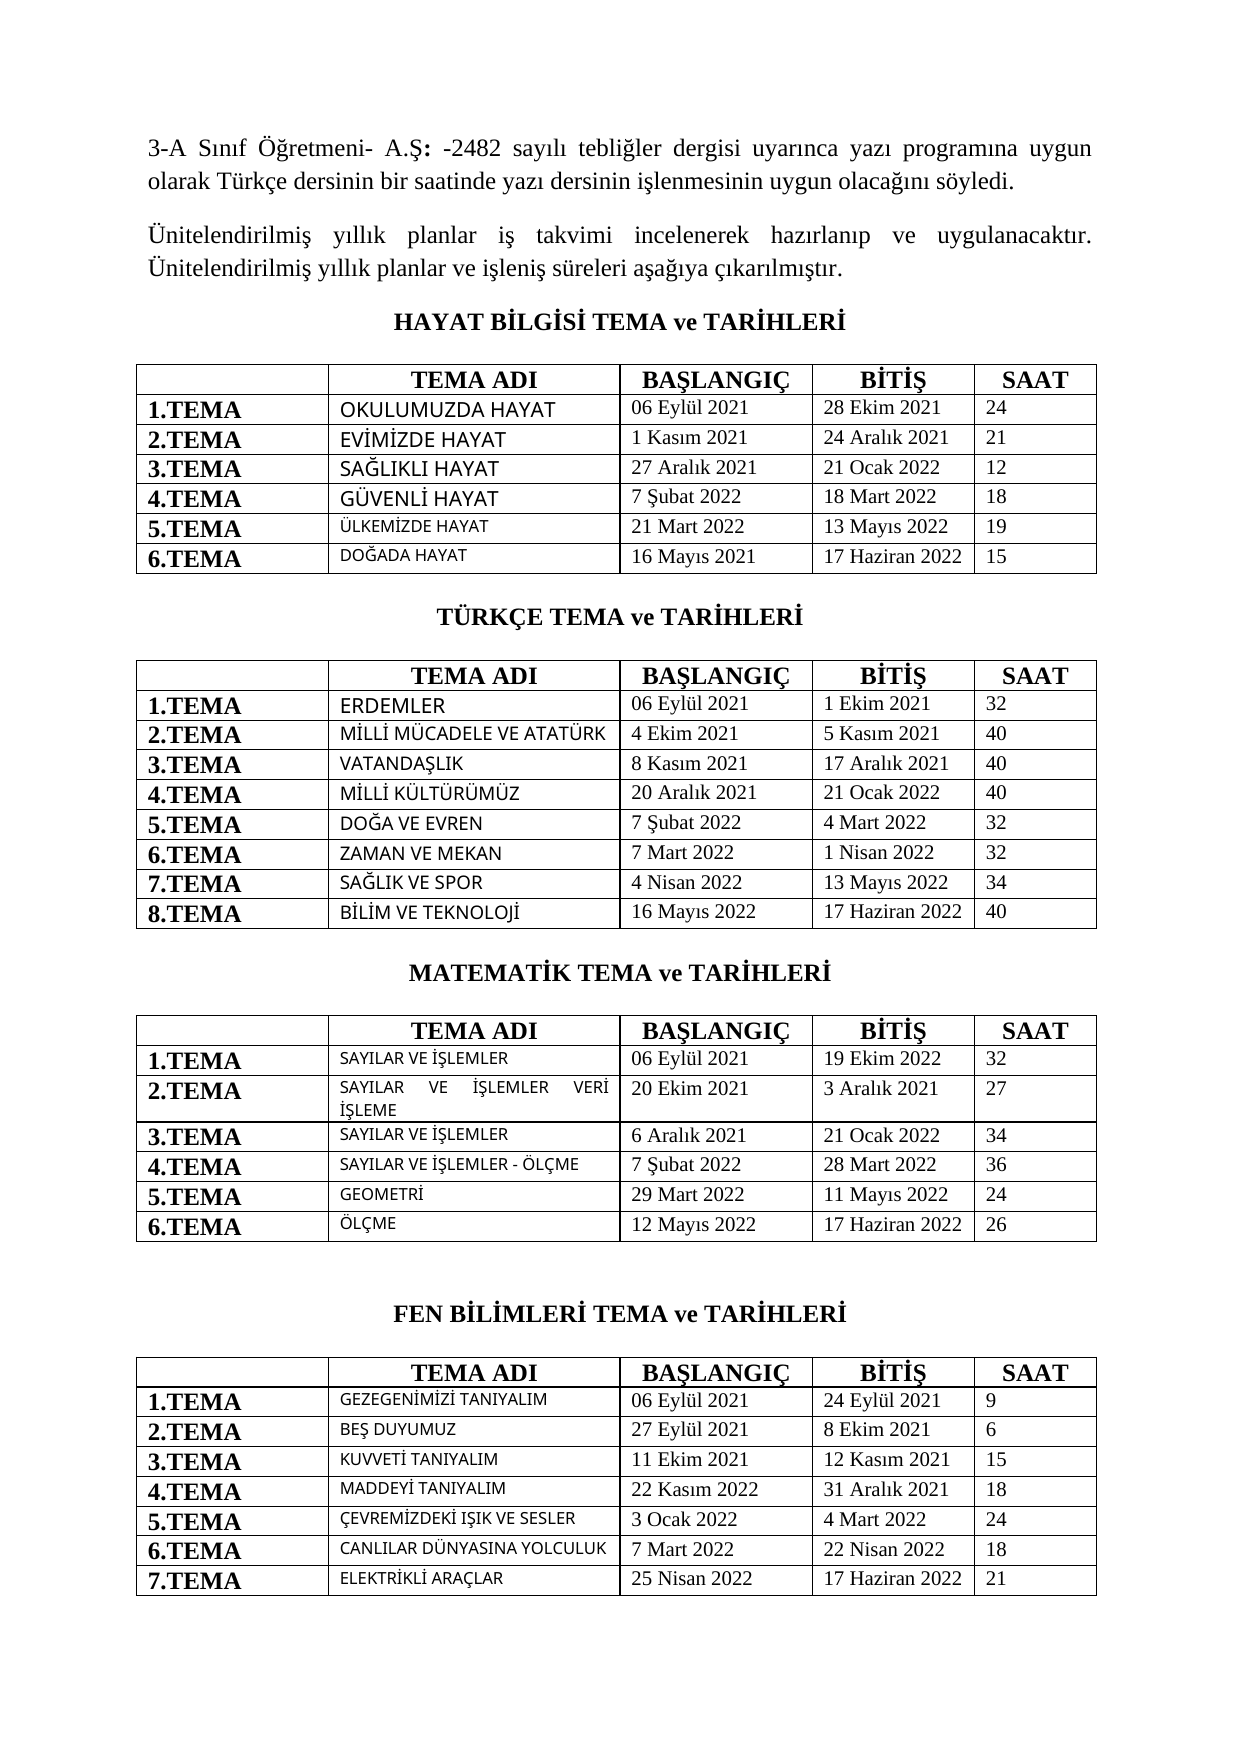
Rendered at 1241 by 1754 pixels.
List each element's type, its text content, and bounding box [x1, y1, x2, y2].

table_header BİTİŞ [813, 365, 974, 394]
table_cell 3.TEMA [137, 750, 328, 779]
table_header SAAT [975, 365, 1096, 394]
table_cell DOĞADA HAYAT [329, 544, 619, 573]
table_cell 7.TEMA [137, 870, 328, 898]
table_cell ÜLKEMİZDE HAYAT [329, 514, 619, 543]
table_cell 17 Haziran 2022 [813, 1566, 974, 1595]
table_cell 7 Şubat 2022 [621, 810, 812, 839]
table_cell 1 Ekim 2021 [813, 691, 974, 719]
table_cell 28 Mart 2022 [813, 1152, 974, 1181]
table_cell SAĞLIK VE SPOR [329, 870, 619, 898]
table_cell 40 [975, 750, 1096, 779]
table_cell 6.TEMA [137, 544, 328, 573]
table_cell 21 [975, 425, 1096, 453]
table_cell 6.TEMA [137, 1212, 328, 1241]
table_cell 32 [975, 1046, 1096, 1075]
table_cell ZAMAN VE MEKAN [329, 840, 619, 868]
table_cell 06 Eylül 2021 [621, 1046, 812, 1075]
table_cell MİLLİ MÜCADELE VE ATATÜRK [329, 721, 619, 749]
table_cell 13 Mayıs 2022 [813, 870, 974, 898]
table_cell 24 [975, 395, 1096, 424]
table_cell 34 [975, 1123, 1096, 1151]
table_cell 27 Eylül 2021 [621, 1417, 812, 1446]
table_header BAŞLANGIÇ [621, 1358, 812, 1386]
table_cell 19 Ekim 2022 [813, 1046, 974, 1075]
table_cell 6.TEMA [137, 840, 328, 868]
table_cell EVİMİZDE HAYAT [329, 425, 619, 453]
table_cell 20 Ekim 2021 [621, 1076, 812, 1121]
table_cell 2.TEMA [137, 425, 328, 453]
table_cell 40 [975, 780, 1096, 809]
table_cell DOĞA VE EVREN [329, 810, 619, 839]
table_cell 5.TEMA [137, 1182, 328, 1211]
table_cell 13 Mayıs 2022 [813, 514, 974, 543]
table_cell 18 [975, 1536, 1096, 1565]
table_cell 5 Kasım 2021 [813, 721, 974, 749]
table_cell SAYILAR VE İŞLEMLER [329, 1123, 619, 1151]
table_cell 22 Kasım 2022 [621, 1477, 812, 1506]
table_cell 6 [975, 1417, 1096, 1446]
table_header BAŞLANGIÇ [621, 661, 812, 690]
table_cell 4 Mart 2022 [813, 810, 974, 839]
table_cell 17 Haziran 2022 [813, 1212, 974, 1241]
table_header BİTİŞ [813, 1358, 974, 1386]
table_cell 21 Ocak 2022 [813, 455, 974, 483]
table_cell SAYILAR VE İŞLEMLER VERİ İŞLEME [329, 1076, 619, 1121]
table_cell VATANDAŞLIK [329, 750, 619, 779]
table_header [137, 1016, 328, 1045]
text MATEMATİK TEMA ve TARİHLERİ [148, 958, 1093, 987]
table_cell 24 Eylül 2021 [813, 1388, 974, 1416]
table_header TEMA ADI [329, 1016, 619, 1045]
table_cell 12 Kasım 2021 [813, 1447, 974, 1476]
table_cell 4 Ekim 2021 [621, 721, 812, 749]
table_header TEMA ADI [329, 661, 619, 690]
table_header BAŞLANGIÇ [621, 1016, 812, 1045]
table_cell 24 [975, 1182, 1096, 1211]
table_cell 16 Mayıs 2022 [621, 899, 812, 928]
table_cell 4.TEMA [137, 1477, 328, 1506]
table_cell 1 Nisan 2022 [813, 840, 974, 868]
table_cell 7.TEMA [137, 1566, 328, 1595]
table_cell 7 Şubat 2022 [621, 484, 812, 513]
table_cell 1.TEMA [137, 691, 328, 719]
table_cell SAĞLIKLI HAYAT [329, 455, 619, 483]
table_cell 12 [975, 455, 1096, 483]
table_cell ÖLÇME [329, 1212, 619, 1241]
table_cell 3.TEMA [137, 1447, 328, 1476]
table_cell 1.TEMA [137, 1046, 328, 1075]
table_cell KUVVETİ TANIYALIM [329, 1447, 619, 1476]
table_cell 32 [975, 810, 1096, 839]
table_cell 21 Mart 2022 [621, 514, 812, 543]
table_cell 40 [975, 721, 1096, 749]
table_cell 34 [975, 870, 1096, 898]
table_cell 06 Eylül 2021 [621, 395, 812, 424]
table_cell 18 [975, 484, 1096, 513]
text 3-A Sınıf Öğretmeni- A.Ş: -2482 sayılı tebliğler dergisi uyarınca yazı programına uygun olarak Türkçe dersinin bir saatinde yazı dersinin işlenmesinin uygun olacağını söyledi. [148, 133, 1093, 195]
table_cell 16 Mayıs 2021 [621, 544, 812, 573]
table_header [137, 365, 328, 394]
table_header BİTİŞ [813, 661, 974, 690]
table_cell 11 Mayıs 2022 [813, 1182, 974, 1211]
table_cell 15 [975, 1447, 1096, 1476]
table_header SAAT [975, 1358, 1096, 1386]
table_cell 17 Haziran 2022 [813, 899, 974, 928]
table_cell 4.TEMA [137, 1152, 328, 1181]
table_cell 27 [975, 1076, 1096, 1121]
table_cell 1.TEMA [137, 1388, 328, 1416]
table_cell 24 [975, 1507, 1096, 1535]
table_cell 5.TEMA [137, 514, 328, 543]
table_cell 8 Kasım 2021 [621, 750, 812, 779]
table_cell 9 [975, 1388, 1096, 1416]
table_cell 7 Şubat 2022 [621, 1152, 812, 1181]
table_cell 18 [975, 1477, 1096, 1506]
table_cell MADDEYİ TANIYALIM [329, 1477, 619, 1506]
table_header TEMA ADI [329, 365, 619, 394]
table_cell ELEKTRİKLİ ARAÇLAR [329, 1566, 619, 1595]
table_cell 6 Aralık 2021 [621, 1123, 812, 1151]
table_cell 6.TEMA [137, 1536, 328, 1565]
table_cell 2.TEMA [137, 1076, 328, 1121]
table_cell 3 Ocak 2022 [621, 1507, 812, 1535]
table_cell 26 [975, 1212, 1096, 1241]
table_cell 28 Ekim 2021 [813, 395, 974, 424]
table_cell 25 Nisan 2022 [621, 1566, 812, 1595]
table_cell CANLILAR DÜNYASINA YOLCULUK [329, 1536, 619, 1565]
table_header BAŞLANGIÇ [621, 365, 812, 394]
table_cell 24 Aralık 2021 [813, 425, 974, 453]
table_cell 29 Mart 2022 [621, 1182, 812, 1211]
table_cell MİLLİ KÜLTÜRÜMÜZ [329, 780, 619, 809]
table_header SAAT [975, 1016, 1096, 1045]
table_cell 06 Eylül 2021 [621, 691, 812, 719]
table_cell 3.TEMA [137, 1123, 328, 1151]
text TÜRKÇE TEMA ve TARİHLERİ [148, 602, 1093, 631]
table_cell ERDEMLER [329, 691, 619, 719]
table_cell 5.TEMA [137, 810, 328, 839]
table_cell 4.TEMA [137, 484, 328, 513]
table_cell GEZEGENİMİZİ TANIYALIM [329, 1388, 619, 1416]
text FEN BİLİMLERİ TEMA ve TARİHLERİ [148, 1299, 1093, 1328]
table_cell ÇEVREMİZDEKİ IŞIK VE SESLER [329, 1507, 619, 1535]
table_cell 2.TEMA [137, 1417, 328, 1446]
table_cell 3.TEMA [137, 455, 328, 483]
table_cell 1.TEMA [137, 395, 328, 424]
table_cell BİLİM VE TEKNOLOJİ [329, 899, 619, 928]
table_cell 1 Kasım 2021 [621, 425, 812, 453]
table_header BİTİŞ [813, 1016, 974, 1045]
table_cell 8 Ekim 2021 [813, 1417, 974, 1446]
table_cell 12 Mayıs 2022 [621, 1212, 812, 1241]
table_cell 4.TEMA [137, 780, 328, 809]
table_cell 21 Ocak 2022 [813, 780, 974, 809]
table_cell SAYILAR VE İŞLEMLER - ÖLÇME [329, 1152, 619, 1181]
table_cell GÜVENLİ HAYAT [329, 484, 619, 513]
table_cell 32 [975, 691, 1096, 719]
table_cell 32 [975, 840, 1096, 868]
table_cell 4 Nisan 2022 [621, 870, 812, 898]
text Ünitelendirilmiş yıllık planlar iş takvimi incelenerek hazırlanıp ve uygulanacaktır. Ünitelendirilmiş yıllık planlar ve işleniş süreleri aşağıya çıkarılmıştır. [148, 220, 1093, 282]
table_cell 21 Ocak 2022 [813, 1123, 974, 1151]
table_cell 20 Aralık 2021 [621, 780, 812, 809]
table_header [137, 661, 328, 690]
table_cell GEOMETRİ [329, 1182, 619, 1211]
table_cell 18 Mart 2022 [813, 484, 974, 513]
table_cell 21 [975, 1566, 1096, 1595]
table_cell 4 Mart 2022 [813, 1507, 974, 1535]
table_cell 19 [975, 514, 1096, 543]
table_cell 11 Ekim 2021 [621, 1447, 812, 1476]
text HAYAT BİLGİSİ TEMA ve TARİHLERİ [148, 307, 1093, 335]
table_header SAAT [975, 661, 1096, 690]
table_cell OKULUMUZDA HAYAT [329, 395, 619, 424]
table_cell 8.TEMA [137, 899, 328, 928]
table_cell SAYILAR VE İŞLEMLER [329, 1046, 619, 1075]
table_cell 36 [975, 1152, 1096, 1181]
table_cell 2.TEMA [137, 721, 328, 749]
table_cell 31 Aralık 2021 [813, 1477, 974, 1506]
table_cell BEŞ DUYUMUZ [329, 1417, 619, 1446]
table_cell 40 [975, 899, 1096, 928]
table_header [137, 1358, 328, 1386]
table_cell 15 [975, 544, 1096, 573]
table_cell 06 Eylül 2021 [621, 1388, 812, 1416]
table_cell 7 Mart 2022 [621, 840, 812, 868]
table_header TEMA ADI [329, 1358, 619, 1386]
table_cell 7 Mart 2022 [621, 1536, 812, 1565]
table_cell 17 Aralık 2021 [813, 750, 974, 779]
table_cell 22 Nisan 2022 [813, 1536, 974, 1565]
table_cell 5.TEMA [137, 1507, 328, 1535]
table_cell 17 Haziran 2022 [813, 544, 974, 573]
table_cell 3 Aralık 2021 [813, 1076, 974, 1121]
table_cell 27 Aralık 2021 [621, 455, 812, 483]
